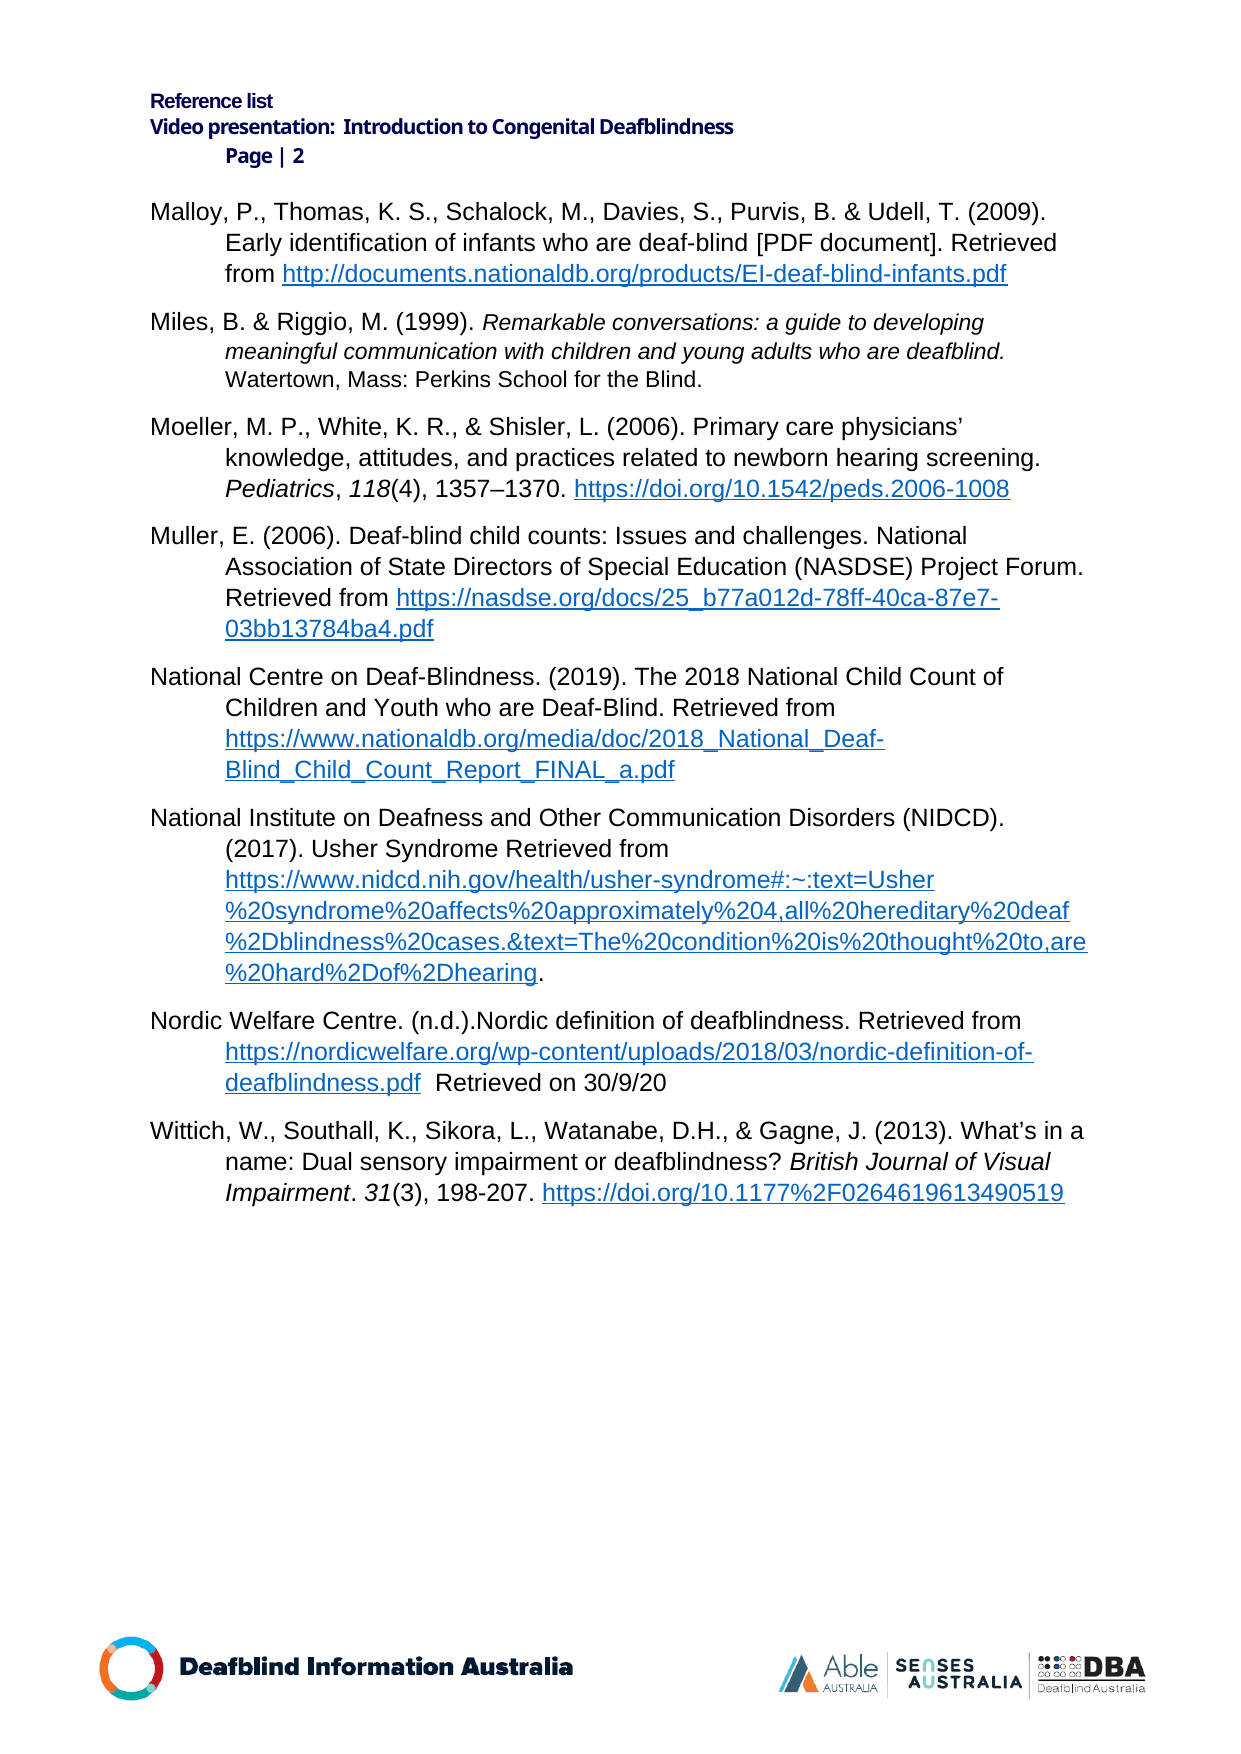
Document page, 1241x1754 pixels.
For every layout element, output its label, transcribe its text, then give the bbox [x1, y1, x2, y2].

text National Centre on Deaf-Blindness. (2019). The 2018 National Child Count of Children and Youth who are Deaf-Blind. Retrieved from https://www.nationaldb.org/media/doc/2018_National_Deaf-Blind_Child_Count_Report_FINAL_a.pdf [150, 662, 1090, 784]
text Wittich, W., Southall, K., Sikora, L., Watanabe, D.H., & Gagne, J. (2013). What’s in a name: Dual sensory impairment or deafblindness? British Journal of Visual Impairment. 31(3), 198-207. https://doi.org/10.1177%2F0264619613490519 [150, 1116, 1090, 1207]
text Malloy, P., Thomas, K. S., Schalock, M., Davies, S., Purvis, B. & Udell, T. (2009). Early identification of infants who are deaf-blind [PDF document]. Retrieved from http://documents.nationaldb.org/products/EI-deaf-blind-infants.pdf [150, 197, 1090, 288]
picture [740, 1628, 1166, 1719]
text Miles, B. & Riggio, M. (1999). Remarkable conversations: a guide to developing meaningful communication with children and young adults who are deafblind. Watertown, Mass: Perkins School for the Blind. [150, 307, 1090, 393]
text Nordic Welfare Centre. (n.d.).Nordic definition of deafblindness. Retrieved from https://nordicwelfare.org/wp-content/uploads/2018/03/nordic-definition-of-deafblindness.pdf Retrieved on 30/9/20 [150, 1006, 1090, 1097]
picture [71, 1616, 587, 1719]
text Moeller, M. P., White, K. R., & Shisler, L. (2006). Primary care physicians’ knowledge, attitudes, and practices related to newborn hearing screening. Pediatrics, 118(4), 1357–1370. https://doi.org/10.1542/peds.2006-1008 [150, 412, 1090, 502]
text National Institute on Deafness and Other Communication Disorders (NIDCD). (2017). Usher Syndrome Retrieved from https://www.nidcd.nih.gov/health/usher-syndrome#:~:text=Usher%20syndrome%20affects%20approximately%204,all%20hereditary%20deaf%2Dblindness%20cases.&text=The%20condition%20is%20thought%20to,are%20hard%2Dof%2Dhearing. [150, 803, 1090, 987]
text Muller, E. (2006). Deaf-blind child counts: Issues and challenges. National Association of State Directors of Special Education (NASDSE) Project Forum. Retrieved from https://nasdse.org/docs/25_b77a012d-78ff-40ca-87e7-03bb13784ba4.pdf [150, 521, 1090, 643]
